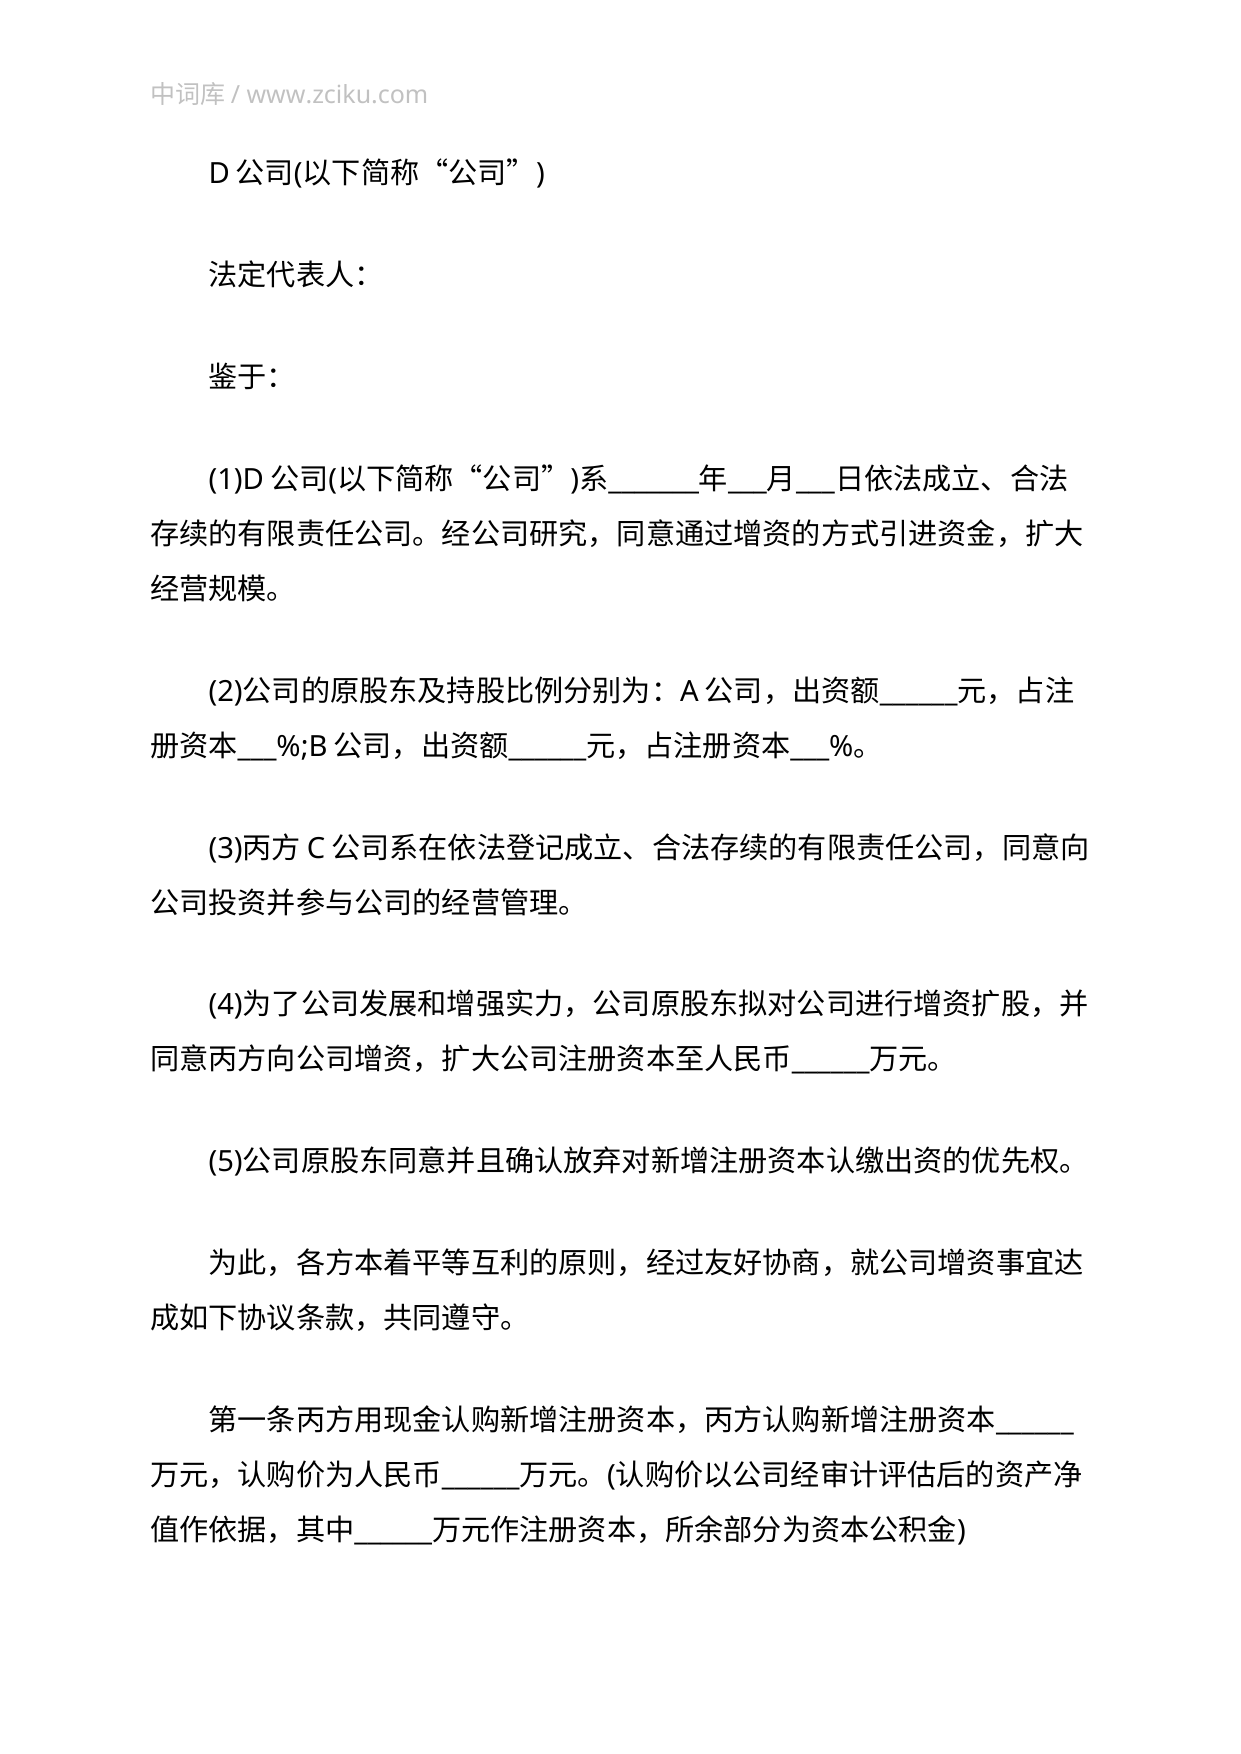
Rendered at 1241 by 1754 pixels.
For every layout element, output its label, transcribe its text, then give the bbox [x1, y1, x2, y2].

text (1)D公司(以下简称“公司”)系_______年___月___日依法成立、合法存续的有限责任公司。经公司研究，同意通过增资的方式引进资金，扩大经营规模。 [150, 456, 1090, 608]
text 为此，各方本着平等互利的原则，经过友好协商，就公司增资事宜达成如下协议条款，共同遵守。 [150, 1240, 1090, 1337]
text 第一条丙方用现金认购新增注册资本，丙方认购新增注册资本______万元，认购价为人民币______万元。(认购价以公司经审计评估后的资产净值作依据，其中______万元作注册资本，所余部分为资本公积金) [150, 1397, 1090, 1549]
text (5)公司原股东同意并且确认放弃对新增注册资本认缴出资的优先权。 [150, 1138, 1090, 1180]
text D公司(以下简称“公司”) [150, 150, 1090, 192]
text (3)丙方C公司系在依法登记成立、合法存续的有限责任公司，同意向公司投资并参与公司的经营管理。 [150, 824, 1090, 921]
text 法定代表人： [150, 252, 1090, 294]
text (4)为了公司发展和增强实力，公司原股东拟对公司进行增资扩股，并同意丙方向公司增资，扩大公司注册资本至人民币______万元。 [150, 981, 1090, 1078]
text 鉴于： [150, 354, 1090, 396]
text (2)公司的原股东及持股比例分别为：A公司，出资额______元，占注册资本___%;B公司，出资额______元，占注册资本___%。 [150, 667, 1090, 764]
